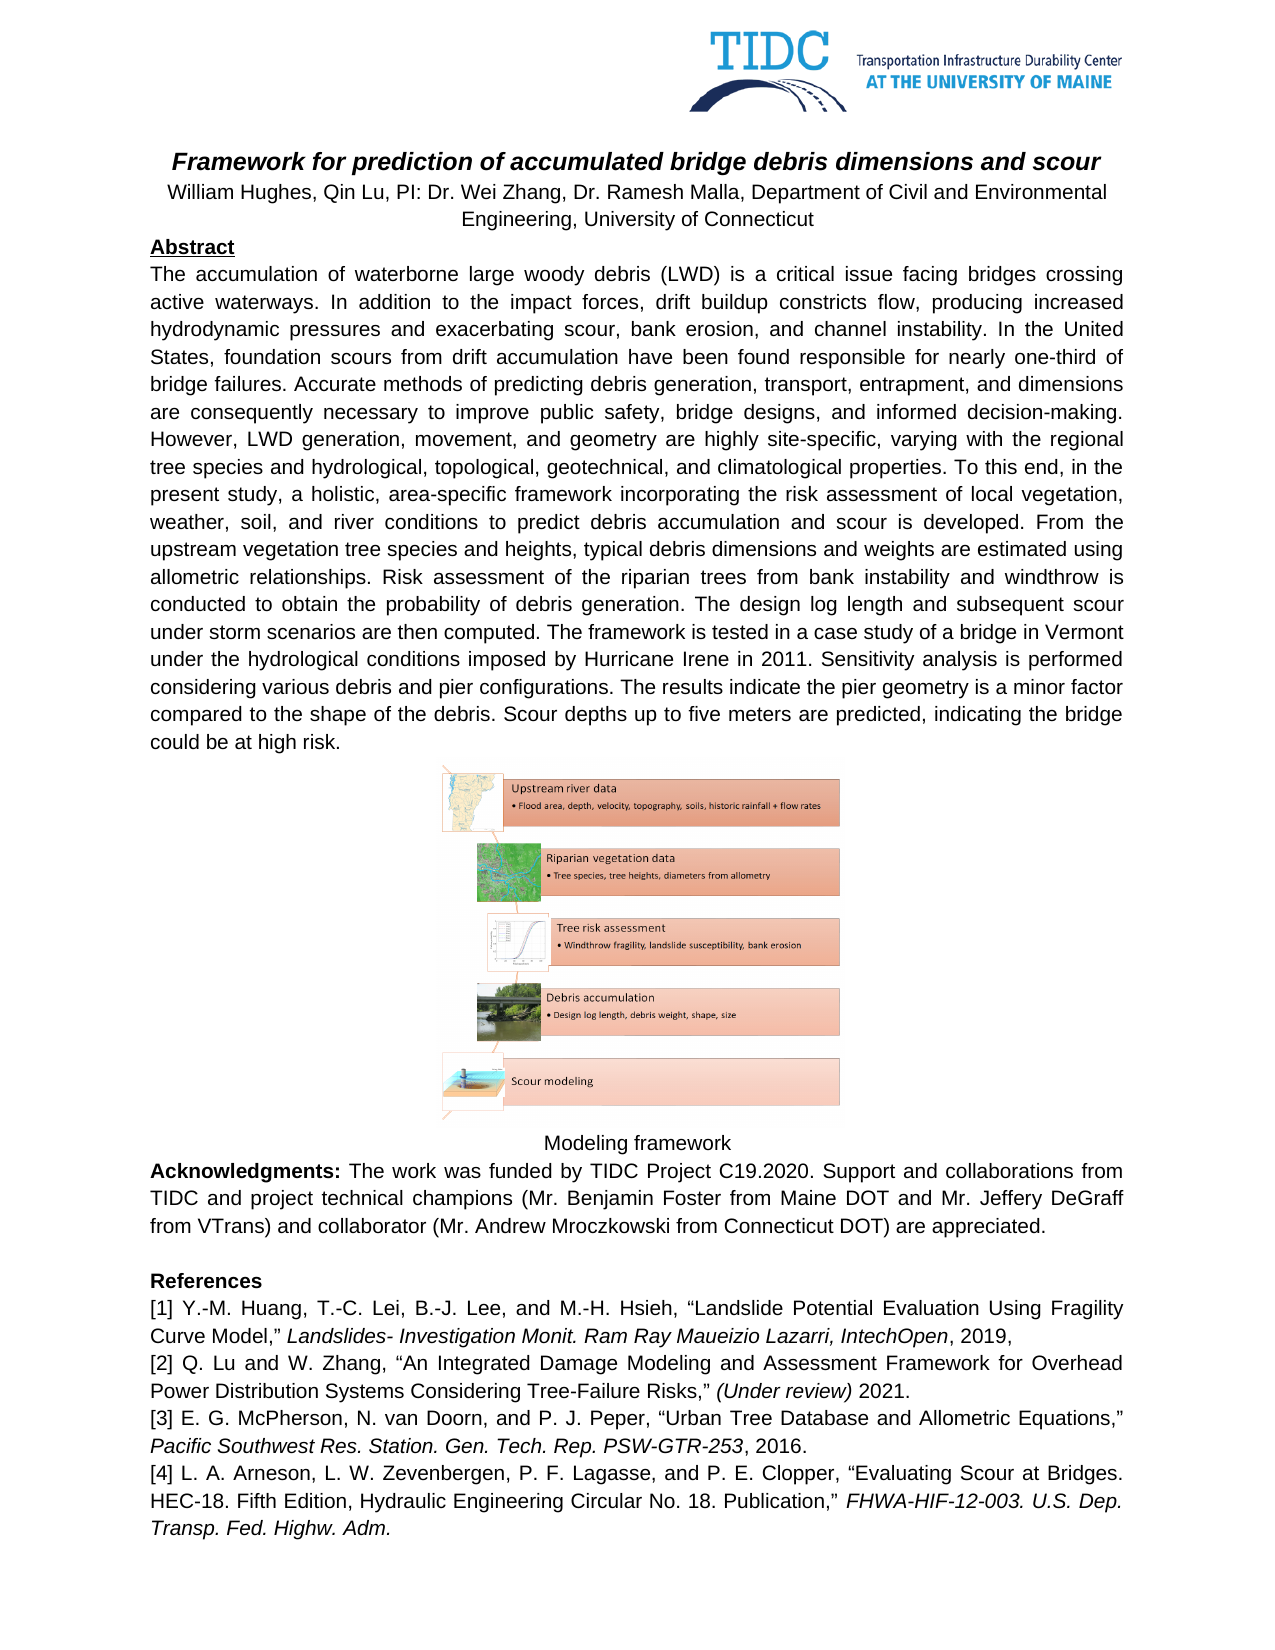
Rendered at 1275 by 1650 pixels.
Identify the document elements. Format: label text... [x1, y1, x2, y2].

text William Hughes, Qin Lu, PI: Dr. Wei Zhang, Dr. Ramesh Malla, Department of Civil and Environmental Engineering, University of Connecticut [150, 179, 1125, 231]
text [2] Q. Lu and W. Zhang, “An Integrated Damage Modeling and Assessment Framework for Overhead Power Distribution Systems Considering Tree-Failure Risks,” (Under review) 2021. [150, 1351, 1125, 1403]
picture [436, 757, 845, 1128]
text [1] Y.-M. Huang, T.-C. Lei, B.-J. Lee, and M.-H. Hsieh, “Landslide Potential Evaluation Using Fragility Curve Model,” Landslides- Investigation Monit. Ram Ray Maueizio Lazarri, IntechOpen, 2019, [150, 1296, 1125, 1348]
text The accumulation of waterborne large woody debris (LWD) is a critical issue facing bridges crossing active waterways. In addition to the impact forces, drift buildup constricts flow, producing increased hydrodynamic pressures and exacerbating scour, bank erosion, and channel instability. In the United States, foundation scours from drift accumulation have been found responsible for nearly one-third of bridge failures. Accurate methods of predicting debris generation, transport, entrapment, and dimensions are consequently necessary to improve public safety, bridge designs, and informed decision-making. However, LWD generation, movement, and geometry are highly site-specific, varying with the regional tree species and hydrological, topological, geotechnical, and climatological properties. To this end, in the present study, a holistic, area-specific framework incorporating the risk assessment of local vegetation, weather, soil, and river conditions to predict debris accumulation and scour is developed. From the upstream vegetation tree species and heights, typical debris dimensions and weights are estimated using allometric relationships. Risk assessment of the riparian trees from bank instability and windthrow is conducted to obtain the probability of debris generation. The design log length and subsequent scour under storm scenarios are then computed. The framework is tested in a case study of a bridge in Vermont under the hydrological conditions imposed by Hurricane Irene in 2011. Sensitivity analysis is performed considering various debris and pier configurations. The results indicate the pier geometry is a minor factor compared to the shape of the debris. Scour depths up to five meters are predicted, indicating the bridge could be at high risk. [150, 262, 1125, 753]
text [4] L. A. Arneson, L. W. Zevenbergen, P. F. Lagasse, and P. E. Clopper, “Evaluating Scour at Bridges. HEC-18. Fifth Edition, Hydraulic Engineering Circular No. 18. Publication,” FHWA-HIF-12-003. U.S. Dep. Transp. Fed. Highw. Adm. [150, 1461, 1125, 1540]
text [3] E. G. McPherson, N. van Doorn, and P. J. Peper, “Urban Tree Database and Allometric Equations,” Pacific Southwest Res. Station. Gen. Tech. Rep. PSW-GTR-253, 2016. [150, 1406, 1125, 1458]
text Framework for prediction of accumulated bridge debris dimensions and scour [150, 146, 1125, 175]
text References [150, 1269, 1125, 1293]
picture [684, 29, 1125, 113]
text Modeling framework [150, 1131, 1125, 1155]
text Abstract [150, 234, 1125, 258]
text Acknowledgments: The work was funded by TIDC Project C19.2020. Support and collaborations from TIDC and project technical champions (Mr. Benjamin Foster from Maine DOT and Mr. Jeffery DeGraff from VTrans) and collaborator (Mr. Andrew Mroczkowski from Connecticut DOT) are appreciated. [150, 1159, 1125, 1238]
